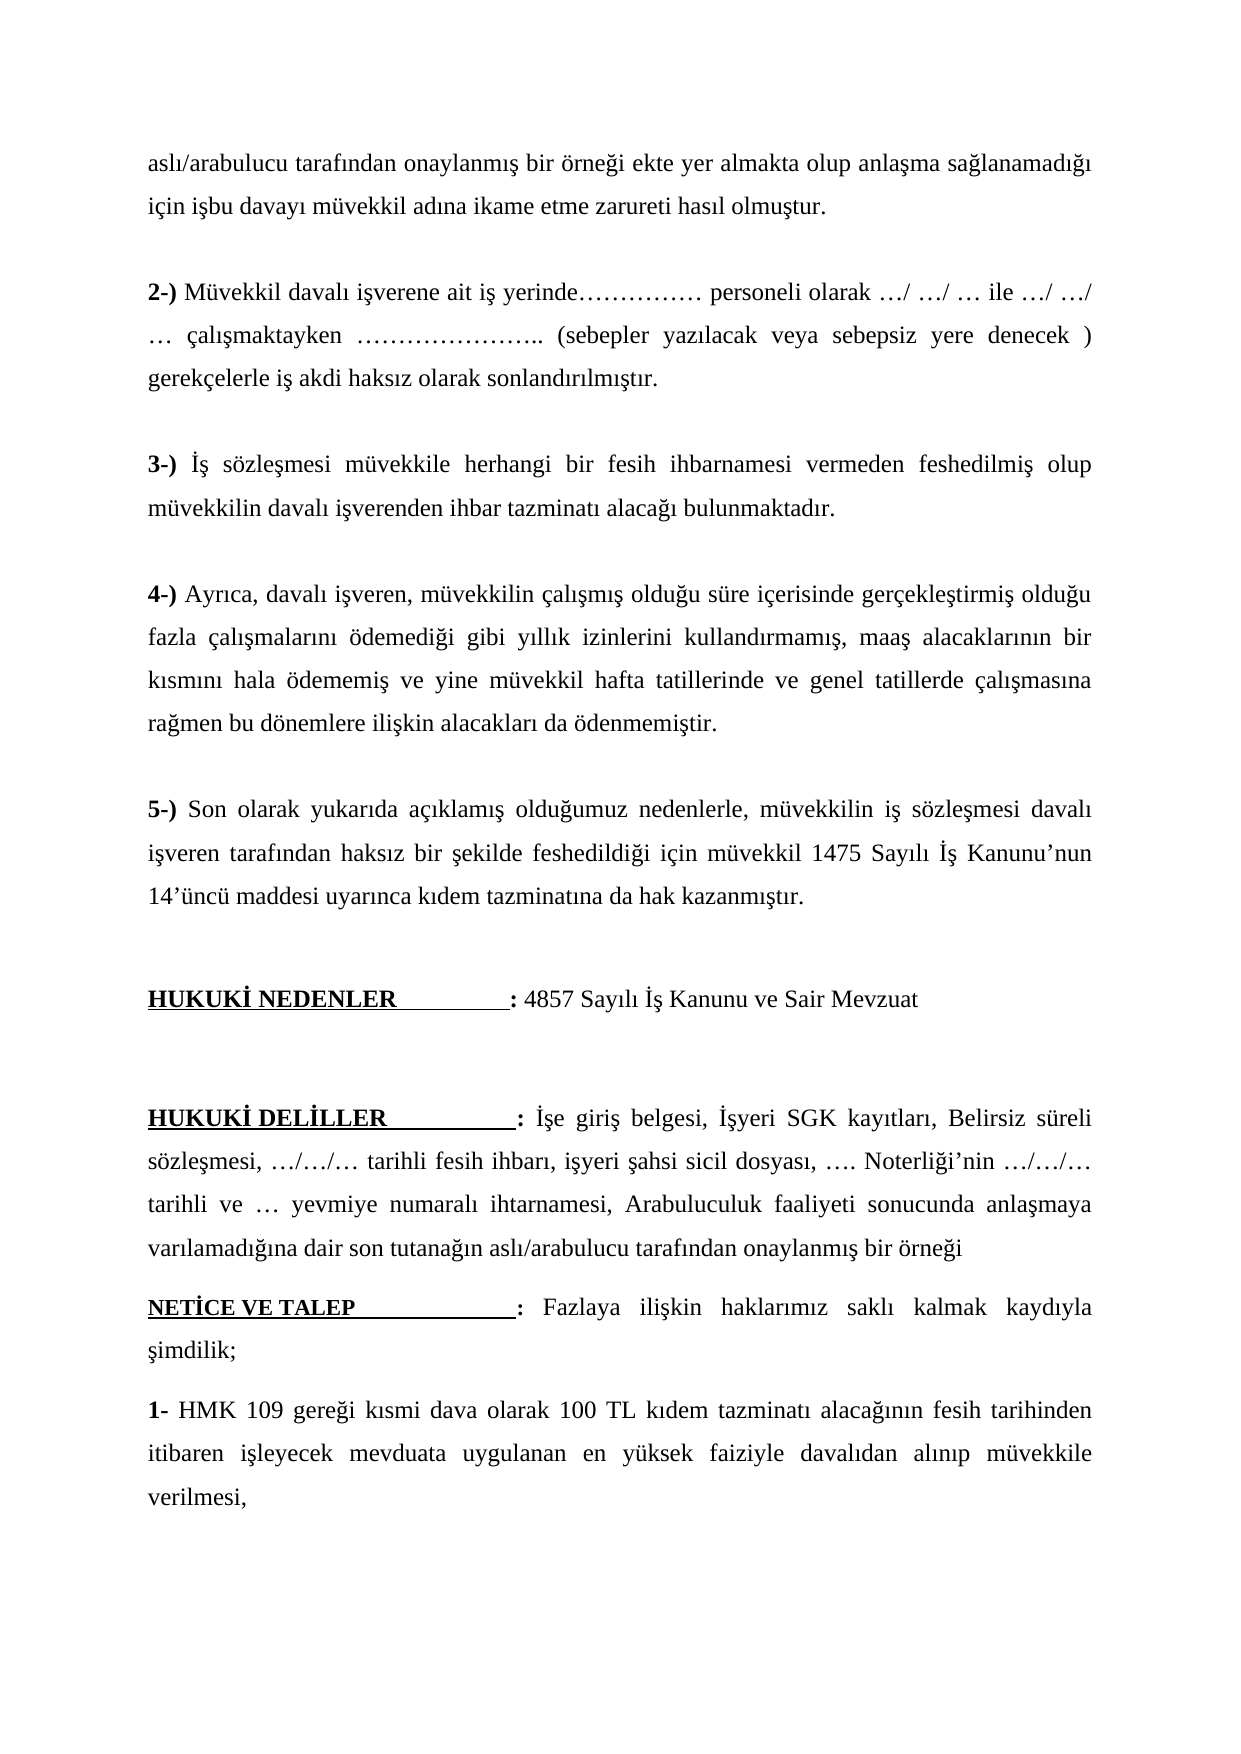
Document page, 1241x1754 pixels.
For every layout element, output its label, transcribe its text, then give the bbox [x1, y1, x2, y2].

text 1- HMK 109 gereği kısmi dava olarak 100 TL kıdem tazminatı alacağının fesih tarihinden itibaren işleyecek mevduata uygulanan en yüksek faiziyle davalıdan alınıp müvekkile verilmesi, [148, 1395, 1093, 1510]
text 2-) Müvekkil davalı işverene ait iş yerinde…………… personeli olarak …/ …/ … ile …/ …/ … çalışmaktayken ………………….. (sebepler yazılacak veya sebepsiz yere denecek ) gerekçelerle iş akdi haksız olarak sonlandırılmıştır. [148, 277, 1093, 392]
text HUKUKİ NEDENLER : 4857 Sayılı İş Kanunu ve Sair Mevzuat [148, 984, 1093, 1012]
text NETİCE VE TALEP : Fazlaya ilişkin haklarımız saklı kalmak kaydıyla şimdilik; [148, 1292, 1093, 1364]
text 4-) Ayrıca, davalı işveren, müvekkilin çalışmış olduğu süre içerisinde gerçekleştirmiş olduğu fazla çalışmalarını ödemediği gibi yıllık izinlerini kullandırmamış, maaş alacaklarının bir kısmını hala ödememiş ve yine müvekkil hafta tatillerinde ve genel tatillerde çalışmasına rağmen bu dönemlere ilişkin alacakları da ödenmemiştir. [148, 579, 1093, 737]
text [148, 148, 1093, 219]
text 3-) İş sözleşmesi müvekkile herhangi bir fesih ihbarnamesi vermeden feshedilmiş olup müvekkilin davalı işverenden ihbar tazminatı alacağı bulunmaktadır. [148, 449, 1093, 521]
text HUKUKİ DELİLLER : İşe giriş belgesi, İşyeri SGK kayıtları, Belirsiz süreli sözleşmesi, …/…/… tarihli fesih ihbarı, işyeri şahsi sicil dosyası, …. Noterliği’nin …/…/… tarihli ve … yevmiye numaralı ihtarnamesi, Arabuluculuk faaliyeti sonucunda anlaşmaya varılamadığına dair son tutanağın aslı/arabulucu tarafından onaylanmış bir örneği [148, 1103, 1093, 1261]
text 5-) Son olarak yukarıda açıklamış olduğumuz nedenlerle, müvekkilin iş sözleşmesi davalı işveren tarafından haksız bir şekilde feshedildiği için müvekkil 1475 Sayılı İş Kanunu’nun 14’üncü maddesi uyarınca kıdem tazminatına da hak kazanmıştır. [148, 794, 1093, 909]
